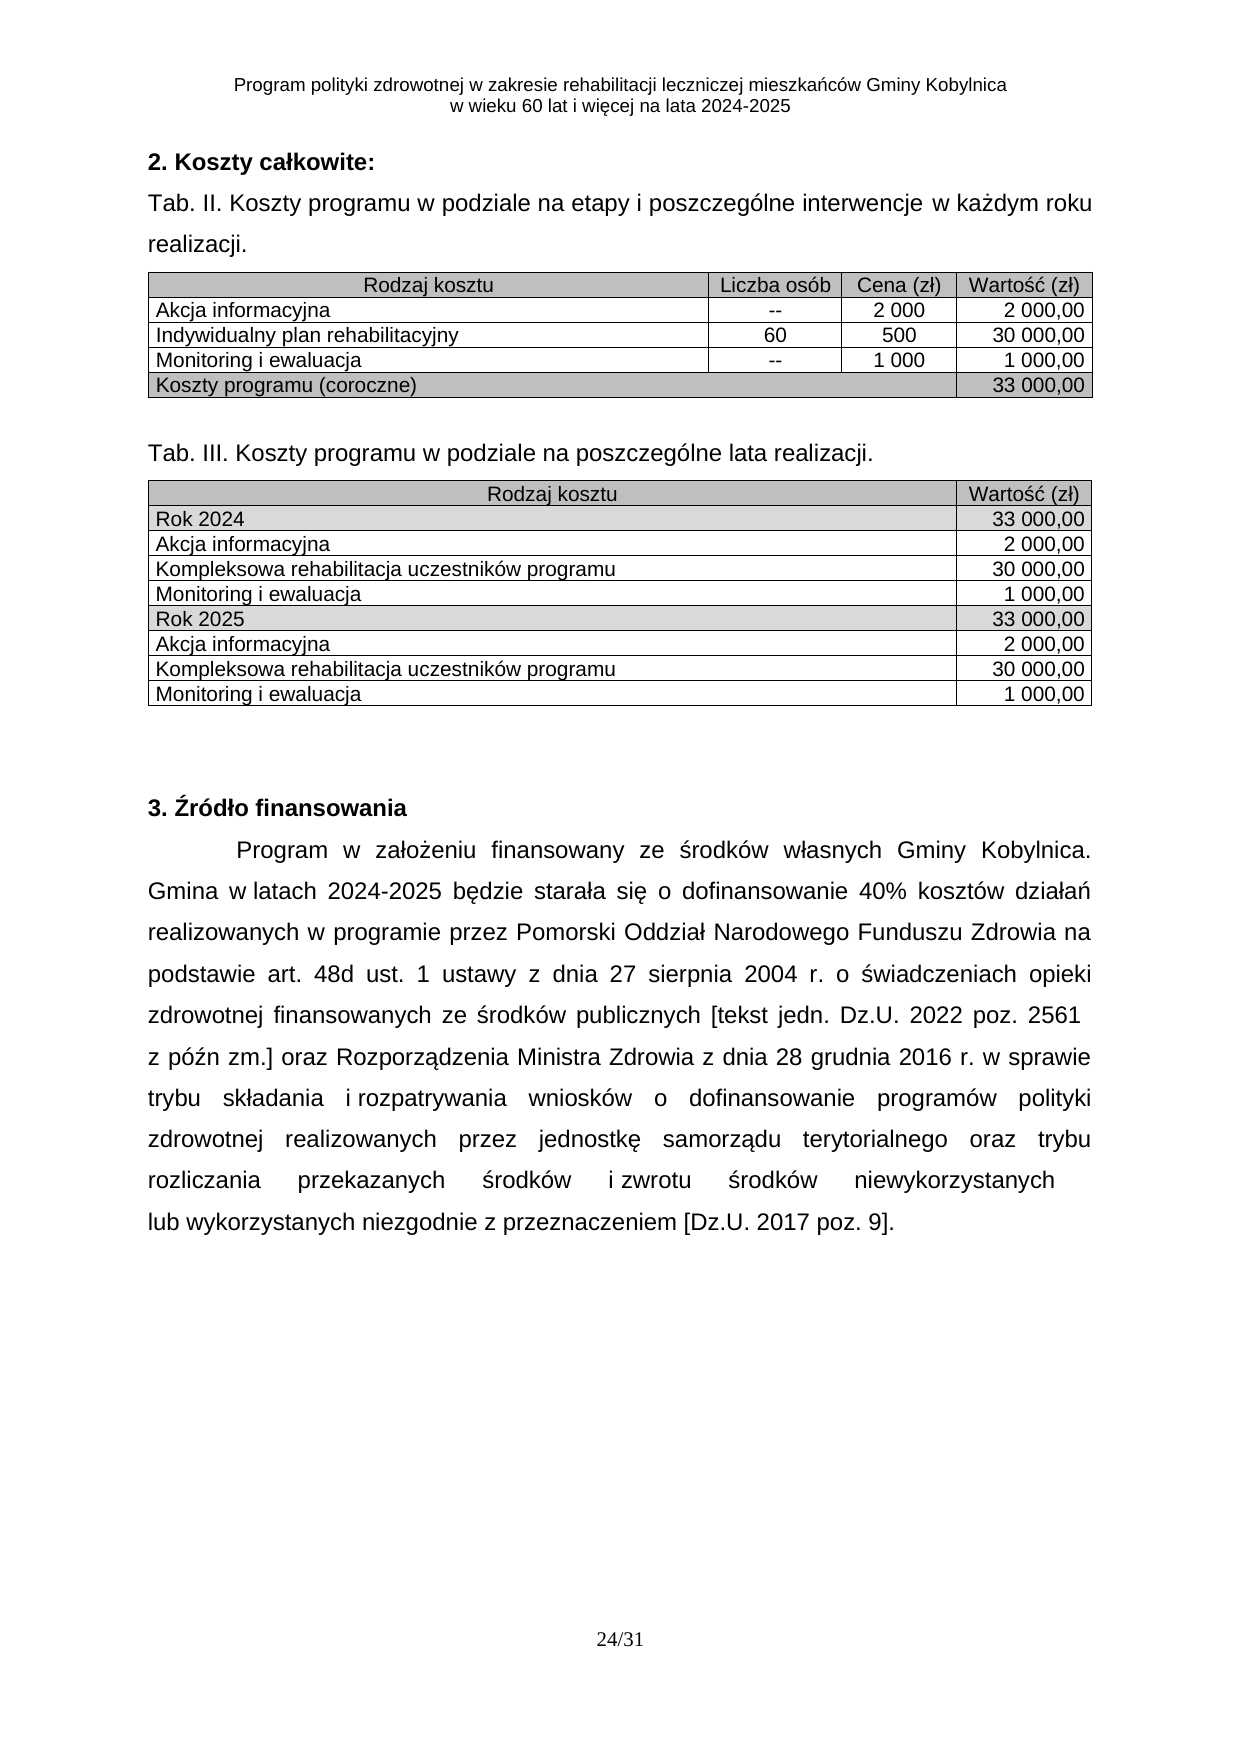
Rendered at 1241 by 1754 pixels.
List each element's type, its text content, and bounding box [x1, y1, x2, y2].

table_cell 30 000,00 [957, 656, 1091, 680]
table_cell Rok 2025 [149, 606, 956, 630]
table_cell -- [709, 348, 841, 372]
text Program w założeniu finansowany ze środków własnych Gminy Kobylnica. Gmina w latach 2024-2025 będzie starała się o dofinansowanie 40% kosztów działań realizowanych w programie przez Pomorski Oddział Narodowego Funduszu Zdrowia na podstawie art. 48d ust. 1 ustawy z dnia 27 sierpnia 2004 r. o świadczeniach opieki zdrowotnej finansowanych ze środków publicznych [tekst jedn. Dz.U. 2022 poz. 2561 z późn zm.] oraz Rozporządzenia Ministra Zdrowia z dnia 28 grudnia 2016 r. w sprawie trybu składania i rozpatrywania wniosków o dofinansowanie programów polityki zdrowotnej realizowanych przez jednostkę samorządu terytorialnego oraz trybu rozliczania przekazanych środków i zwrotu środków niewykorzystanych lub wykorzystanych niezgodnie z przeznaczeniem [Dz.U. 2017 poz. 9]. [148, 836, 1093, 1235]
table_cell 2 000,00 [957, 531, 1091, 555]
table_cell -- [709, 298, 841, 322]
table_cell 2 000,00 [957, 298, 1092, 322]
text Tab. III. Koszty programu w podziale na poszczególne lata realizacji. [148, 439, 1093, 467]
table_header Rodzaj kosztu [149, 273, 708, 297]
subtitle 3. Źródło finansowania [148, 794, 1093, 822]
table_cell 2 000 [842, 298, 956, 322]
table_cell 1 000 [842, 348, 956, 372]
table_header Wartość (zł) [957, 481, 1091, 505]
table_header Cena (zł) [842, 273, 956, 297]
subtitle 2. Koszty całkowite: [148, 148, 1093, 175]
table_cell 60 [709, 323, 841, 347]
table_cell Akcja informacyjna [149, 531, 956, 555]
table_cell Akcja informacyjna [149, 631, 956, 655]
table_cell 1 000,00 [957, 348, 1092, 372]
table_cell 33 000,00 [957, 506, 1091, 530]
table_cell 1 000,00 [957, 581, 1091, 605]
table_cell Monitoring i ewaluacja [149, 581, 956, 605]
table_cell 2 000,00 [957, 631, 1091, 655]
table_header Rodzaj kosztu [149, 481, 956, 505]
table_cell Rok 2024 [149, 506, 956, 530]
table_cell Koszty programu (coroczne) [149, 373, 956, 397]
table_header Wartość (zł) [957, 273, 1092, 297]
table_cell Akcja informacyjna [149, 298, 708, 322]
table_cell 30 000,00 [957, 323, 1092, 347]
table_cell Monitoring i ewaluacja [149, 681, 956, 705]
table_header Liczba osób [709, 273, 841, 297]
text Tab. II. Koszty programu w podziale na etapy i poszczególne interwencje w każdym roku realizacji. [148, 189, 1093, 258]
table_cell 33 000,00 [957, 606, 1091, 630]
table_cell 500 [842, 323, 956, 347]
table_cell Kompleksowa rehabilitacja uczestników programu [149, 656, 956, 680]
table_cell 30 000,00 [957, 556, 1091, 580]
table_cell 1 000,00 [957, 681, 1091, 705]
table_cell Kompleksowa rehabilitacja uczestników programu [149, 556, 956, 580]
table_cell Monitoring i ewaluacja [149, 348, 708, 372]
table_cell 33 000,00 [957, 373, 1092, 397]
table_cell Indywidualny plan rehabilitacyjny [149, 323, 708, 347]
